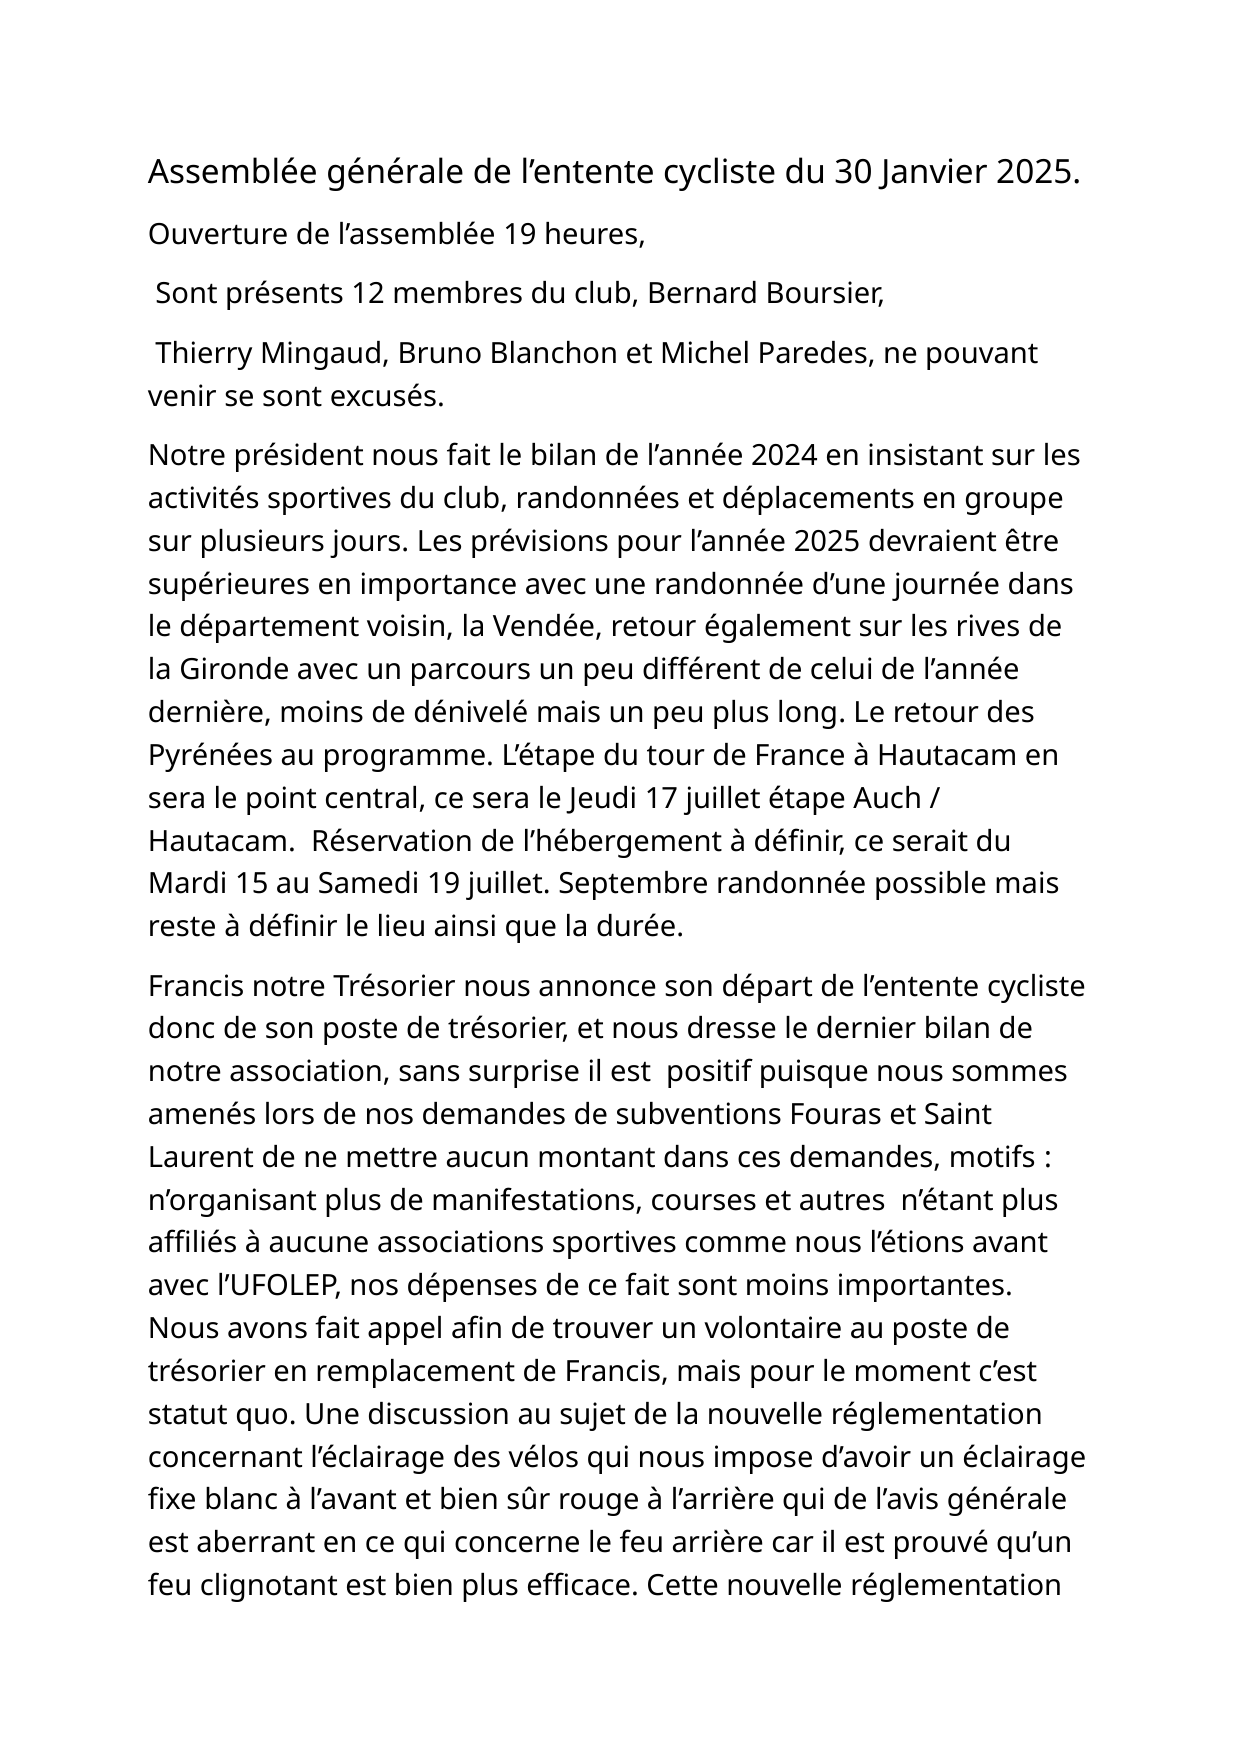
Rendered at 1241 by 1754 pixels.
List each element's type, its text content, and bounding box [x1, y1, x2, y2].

text Ouverture de l’assemblée 19 heures, [148, 213, 1093, 253]
text Assemblée générale de l’entente cycliste du 30 Janvier 2025. [148, 148, 1093, 193]
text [148, 965, 1093, 1604]
text Thierry Mingaud, Bruno Blanchon et Michel Paredes, ne pouvant venir se sont excusés. [148, 332, 1093, 415]
text Notre président nous fait le bilan de l’année 2024 en insistant sur les activités sportives du club, randonnées et déplacements en groupe sur plusieurs jours. Les prévisions pour l’année 2025 devraient être supérieures en importance avec une randonnée d’une journée dans le département voisin, la Vendée, retour également sur les rives de la Gironde avec un parcours un peu différent de celui de l’année dernière, moins de dénivelé mais un peu plus long. Le retour des Pyrénées au programme. L’étape du tour de France à Hautacam en sera le point central, ce sera le Jeudi 17 juillet étape Auch / Hautacam. Réservation de l’hébergement à définir, ce serait du Mardi 15 au Samedi 19 juillet. Septembre randonnée possible mais reste à définir le lieu ainsi que la durée. [148, 434, 1093, 945]
text Sont présents 12 membres du club, Bernard Boursier, [148, 273, 1093, 312]
